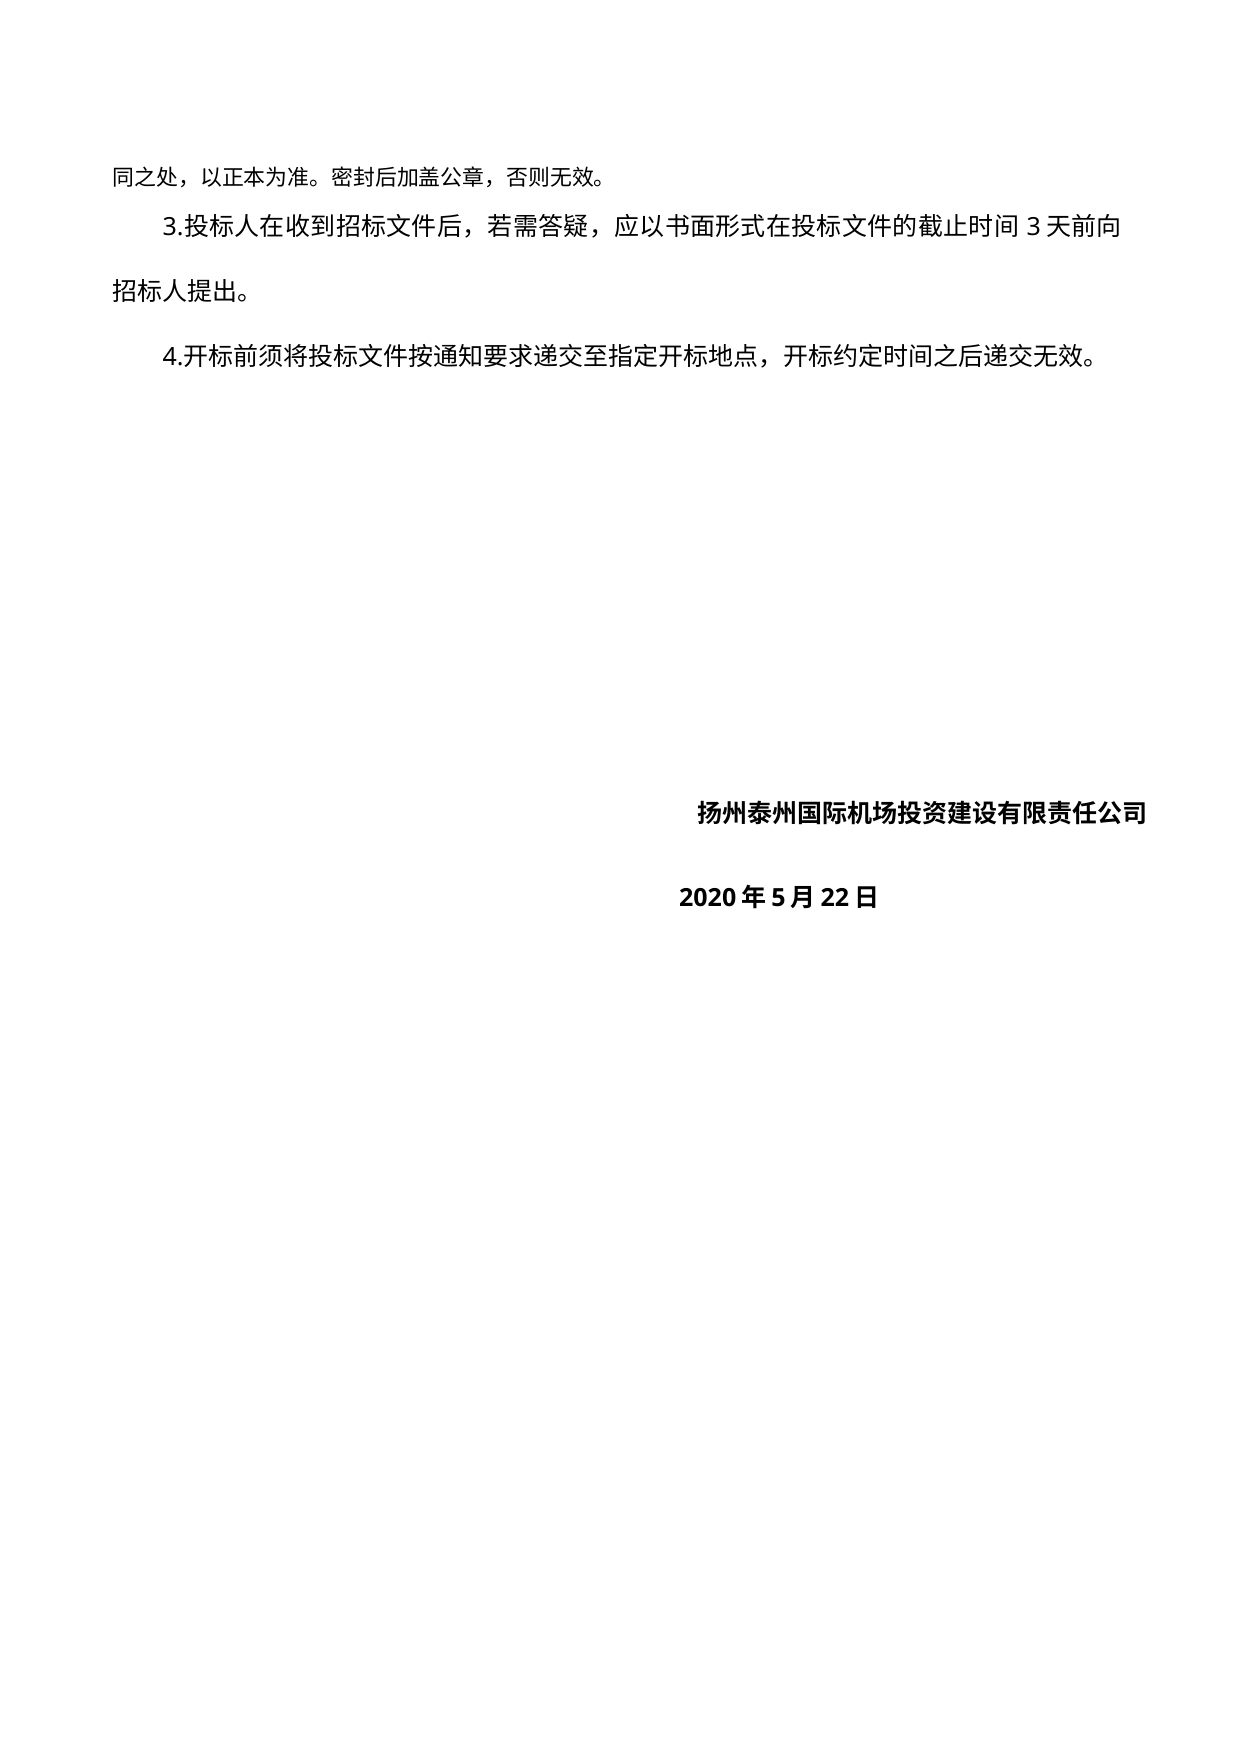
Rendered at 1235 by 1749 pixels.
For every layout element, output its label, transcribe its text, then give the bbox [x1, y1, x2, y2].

text 4.开标前须将投标文件按通知要求递交至指定开标地点，开标约定时间之后递交无效。 [112, 322, 1122, 387]
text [112, 159, 1122, 192]
text 3.投标人在收到招标文件后，若需答疑，应以书面形式在投标文件的截止时间3天前向招标人提出。 [112, 192, 1122, 322]
text 扬州泰州国际机场投资建设有限责任公司 [112, 779, 1147, 844]
text 2020年5月22日 [112, 863, 1147, 928]
